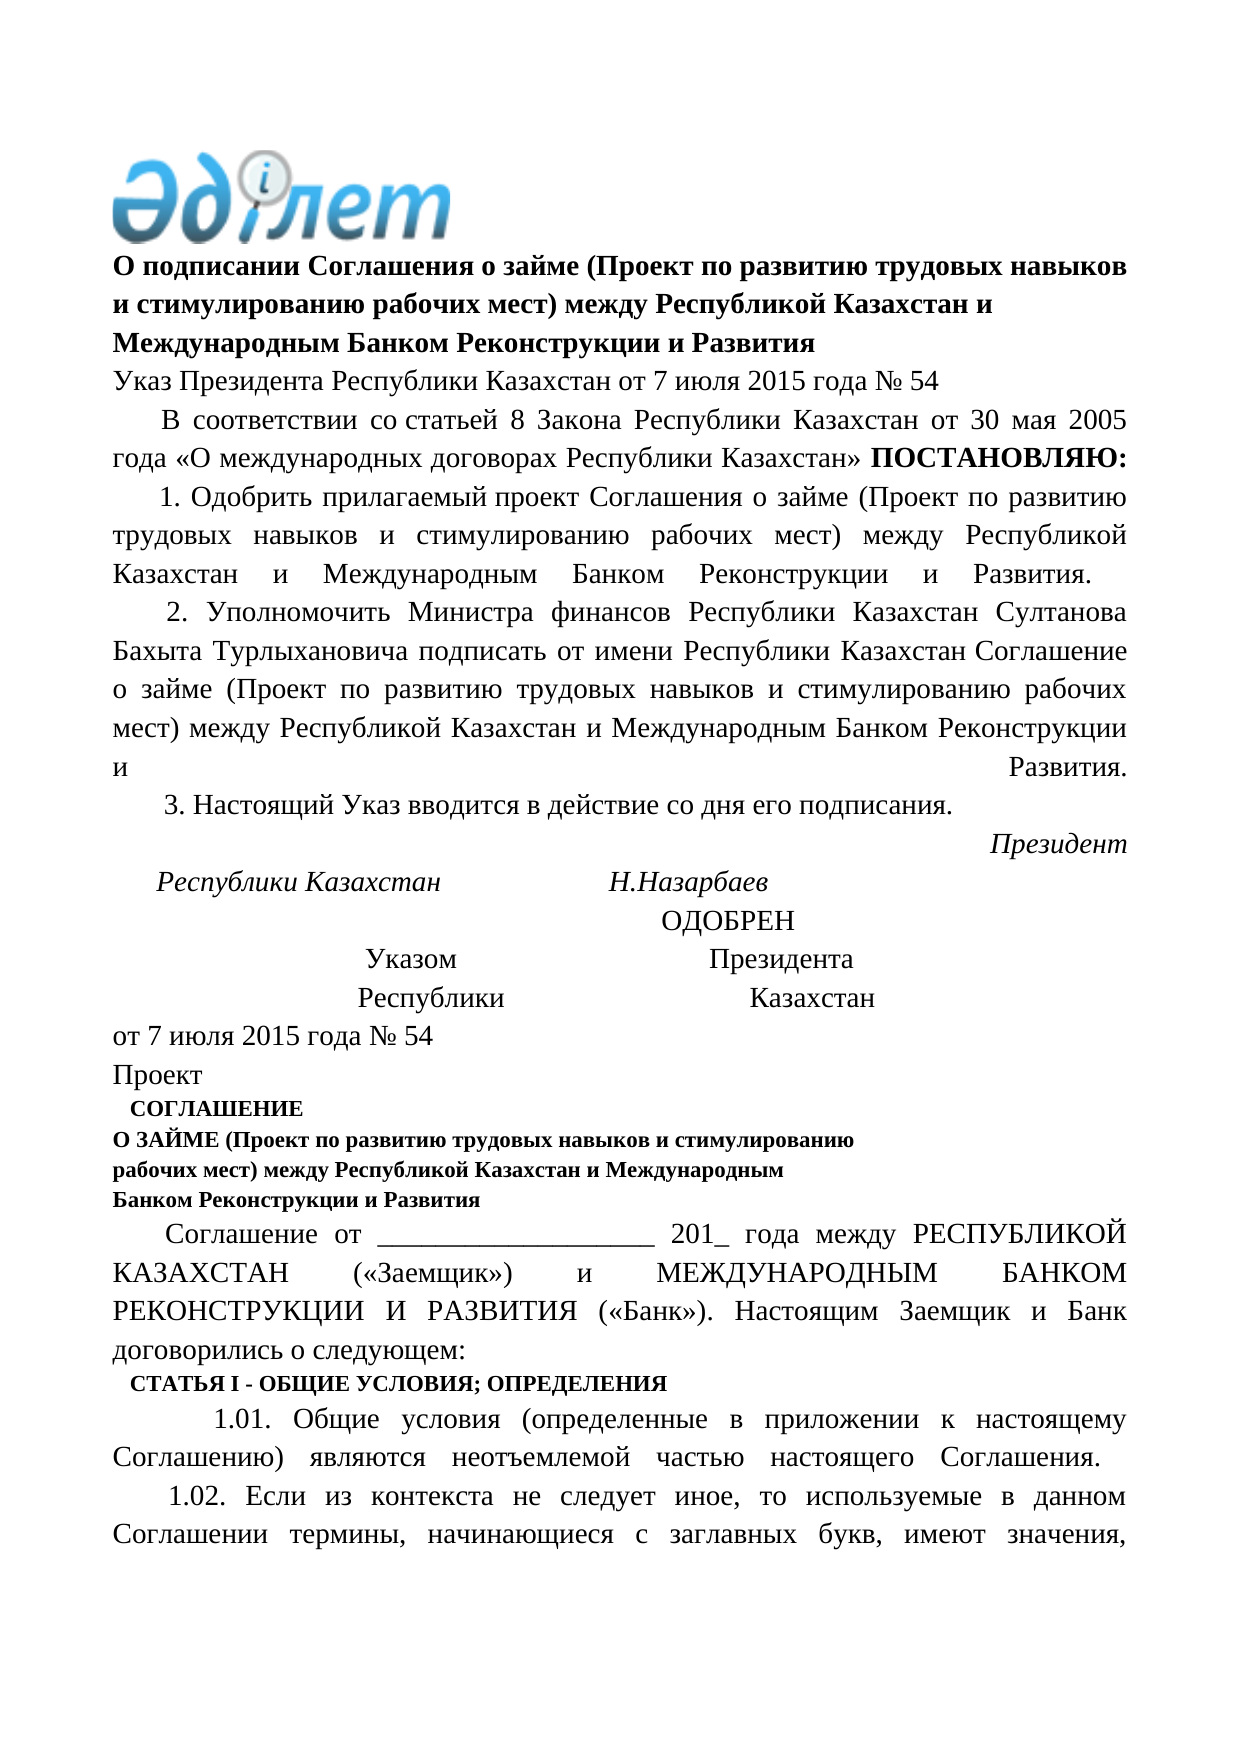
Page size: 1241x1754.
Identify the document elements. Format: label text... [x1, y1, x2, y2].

picture [112, 150, 451, 244]
text Президент Республики Kaзахстан Н.Назарбаев [112, 826, 1128, 898]
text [112, 1401, 1128, 1550]
text Проект [112, 1057, 1128, 1091]
text Соглашение от ___________________ 201_ года между РЕСПУБЛИКОЙ КАЗАХСТАН («Заемщик») и МЕЖДУНАРОДНЫМ БАНКОМ РЕКОНСТРУКЦИИ И РАЗВИТИЯ («Банк»). Настоящим Заемщик и Банк договорились о следующем: [112, 1216, 1128, 1366]
text О подписании Соглашения о займе (Проект по развитию трудовых навыков и стимулированию рабочих мест) между Республикой Казахстан и Международным Банком Реконструкции и Развития [112, 248, 1128, 358]
text В соответствии со статьей 8 Закона Республики Казахстан от 30 мая 2005 года «О международных договорах Республики Казахстан» ПОСТАНОВЛЯЮ: 1. Одобрить прилагаемый проект Соглашения о займе (Проект по развитию трудовых навыков и стимулированию рабочих мест) между Республикой Казахстан и Международным Банком Реконструкции и Развития. 2. Уполномочить Министра финансов Республики Казахстан Султанова Бахыта Турлыхановича подписать от имени Республики Казахстан Соглашение о займе (Проект по развитию трудовых навыков и стимулированию рабочих мест) между Республикой Казахстан и Международным Банком Реконструкции и Развития. 3. Настоящий Указ вводится в действие со дня его подписания. [112, 402, 1128, 821]
text ОДОБРЕН Указом Президента Республики Казахстан от 7 июля 2015 года № 54 [112, 903, 1128, 1052]
text Указ Президента Республики Казахстан от 7 июля 2015 года № 54 [112, 363, 1128, 397]
text СТАТЬЯ I - ОБЩИЕ УСЛОВИЯ; ОПРЕДЕЛЕНИЯ [112, 1371, 1128, 1397]
text СОГЛАШЕНИЕ О ЗАЙМЕ (Проект по развитию трудовых навыков и стимулированию рабочих мест) между Республикой Казахстан и Международным Банком Реконструкции и Развития [112, 1096, 1128, 1212]
